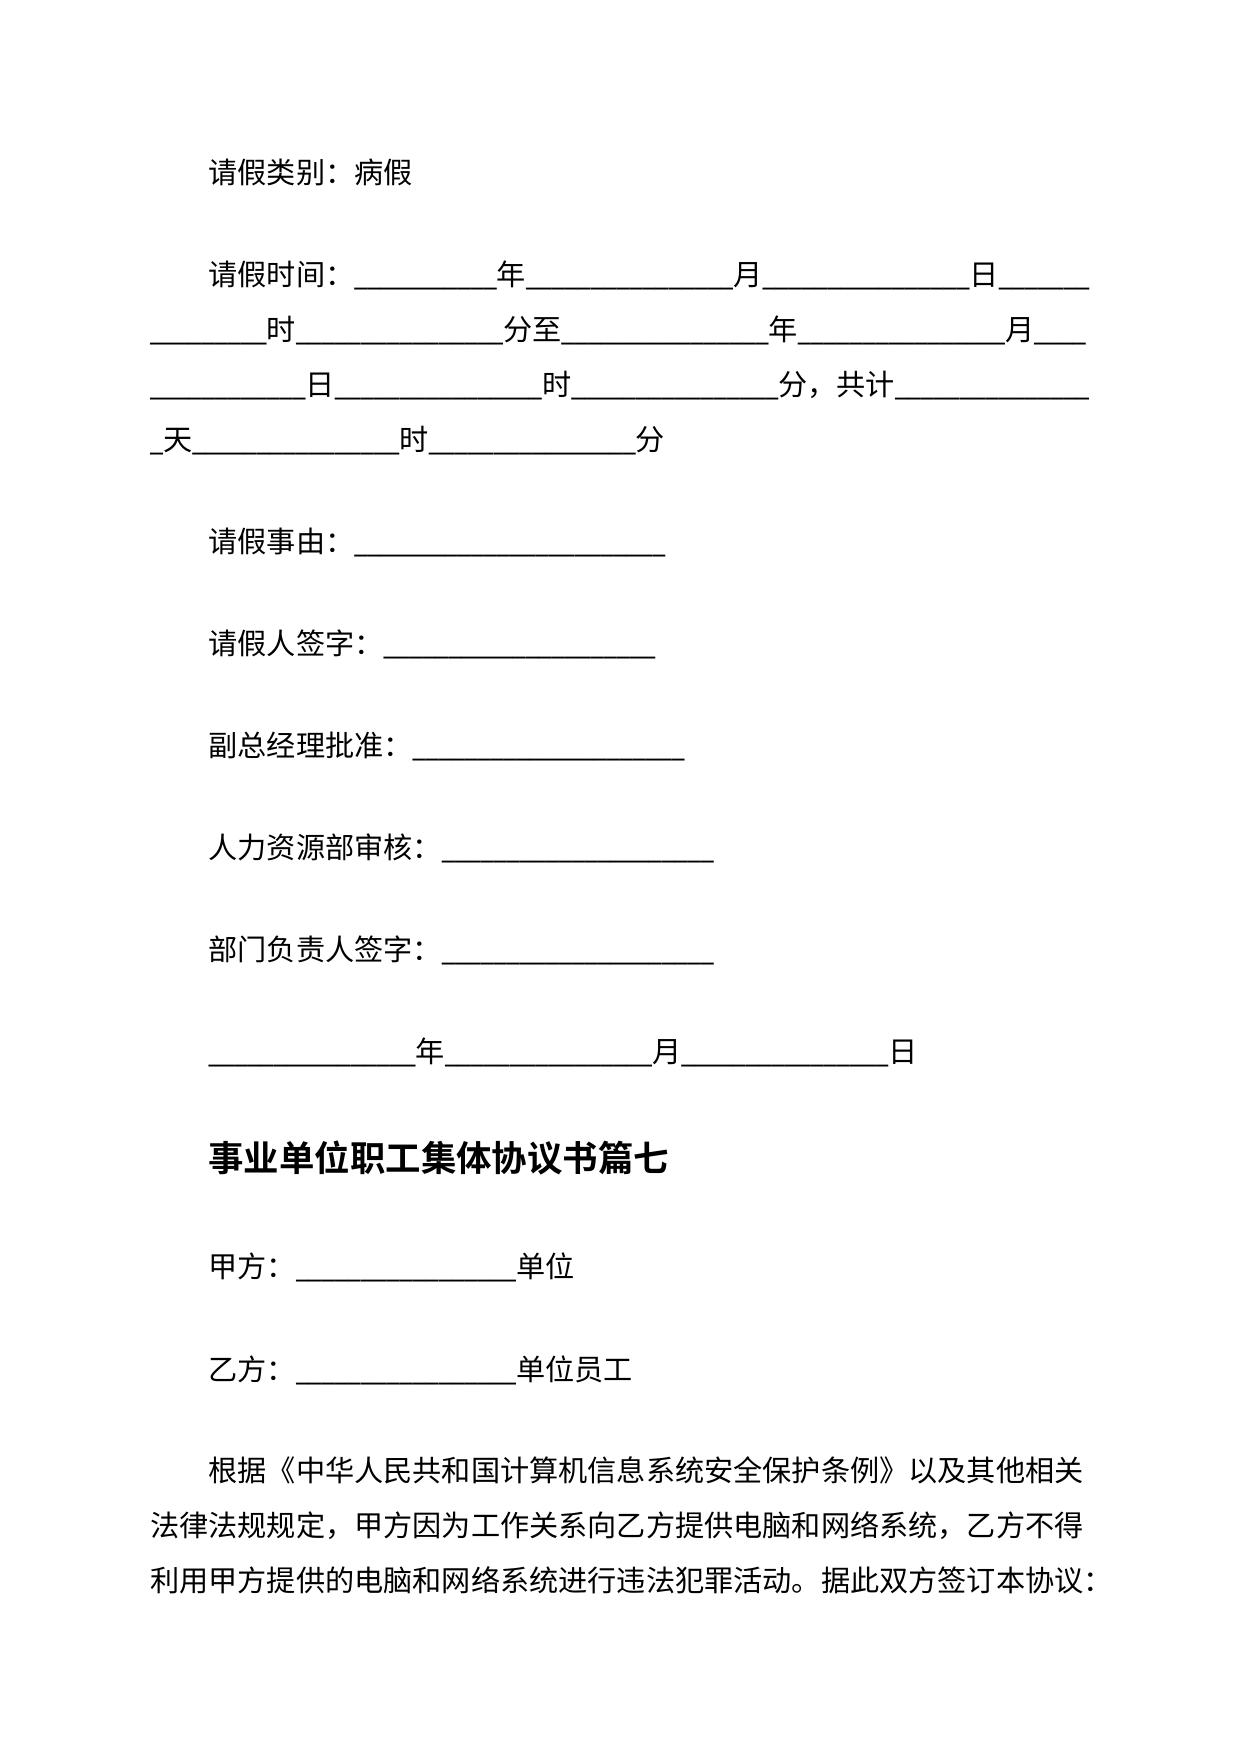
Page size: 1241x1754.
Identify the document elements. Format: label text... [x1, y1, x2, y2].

text 部门负责人签字：_____________________ [150, 927, 1090, 969]
text 甲方：_________________单位 [150, 1244, 1090, 1286]
text ________________年________________月________________日 [150, 1029, 1090, 1071]
text 乙方：_________________单位员工 [150, 1346, 1090, 1388]
text 副总经理批准：_____________________ [150, 723, 1090, 765]
text 请假事由：________________________ [150, 519, 1090, 561]
text 事业单位职工集体协议书篇七 [150, 1131, 1090, 1182]
text 根据《中华人民共和国计算机信息系统安全保护条例》以及其他相关法律法规规定，甲方因为工作关系向乙方提供电脑和网络系统，乙方不得利用甲方提供的电脑和网络系统进行违法犯罪活动。据此双方签订本协议： [150, 1448, 1090, 1600]
text 请假人签字：_____________________ [150, 621, 1090, 663]
text 请假时间：___________年________________月________________日________________时________________分至________________年________________月________________日________________时________________分，共计________________天________________时________________分 [150, 252, 1090, 459]
text 人力资源部审核：_____________________ [150, 825, 1090, 867]
text 请假类别：病假 [150, 150, 1090, 192]
